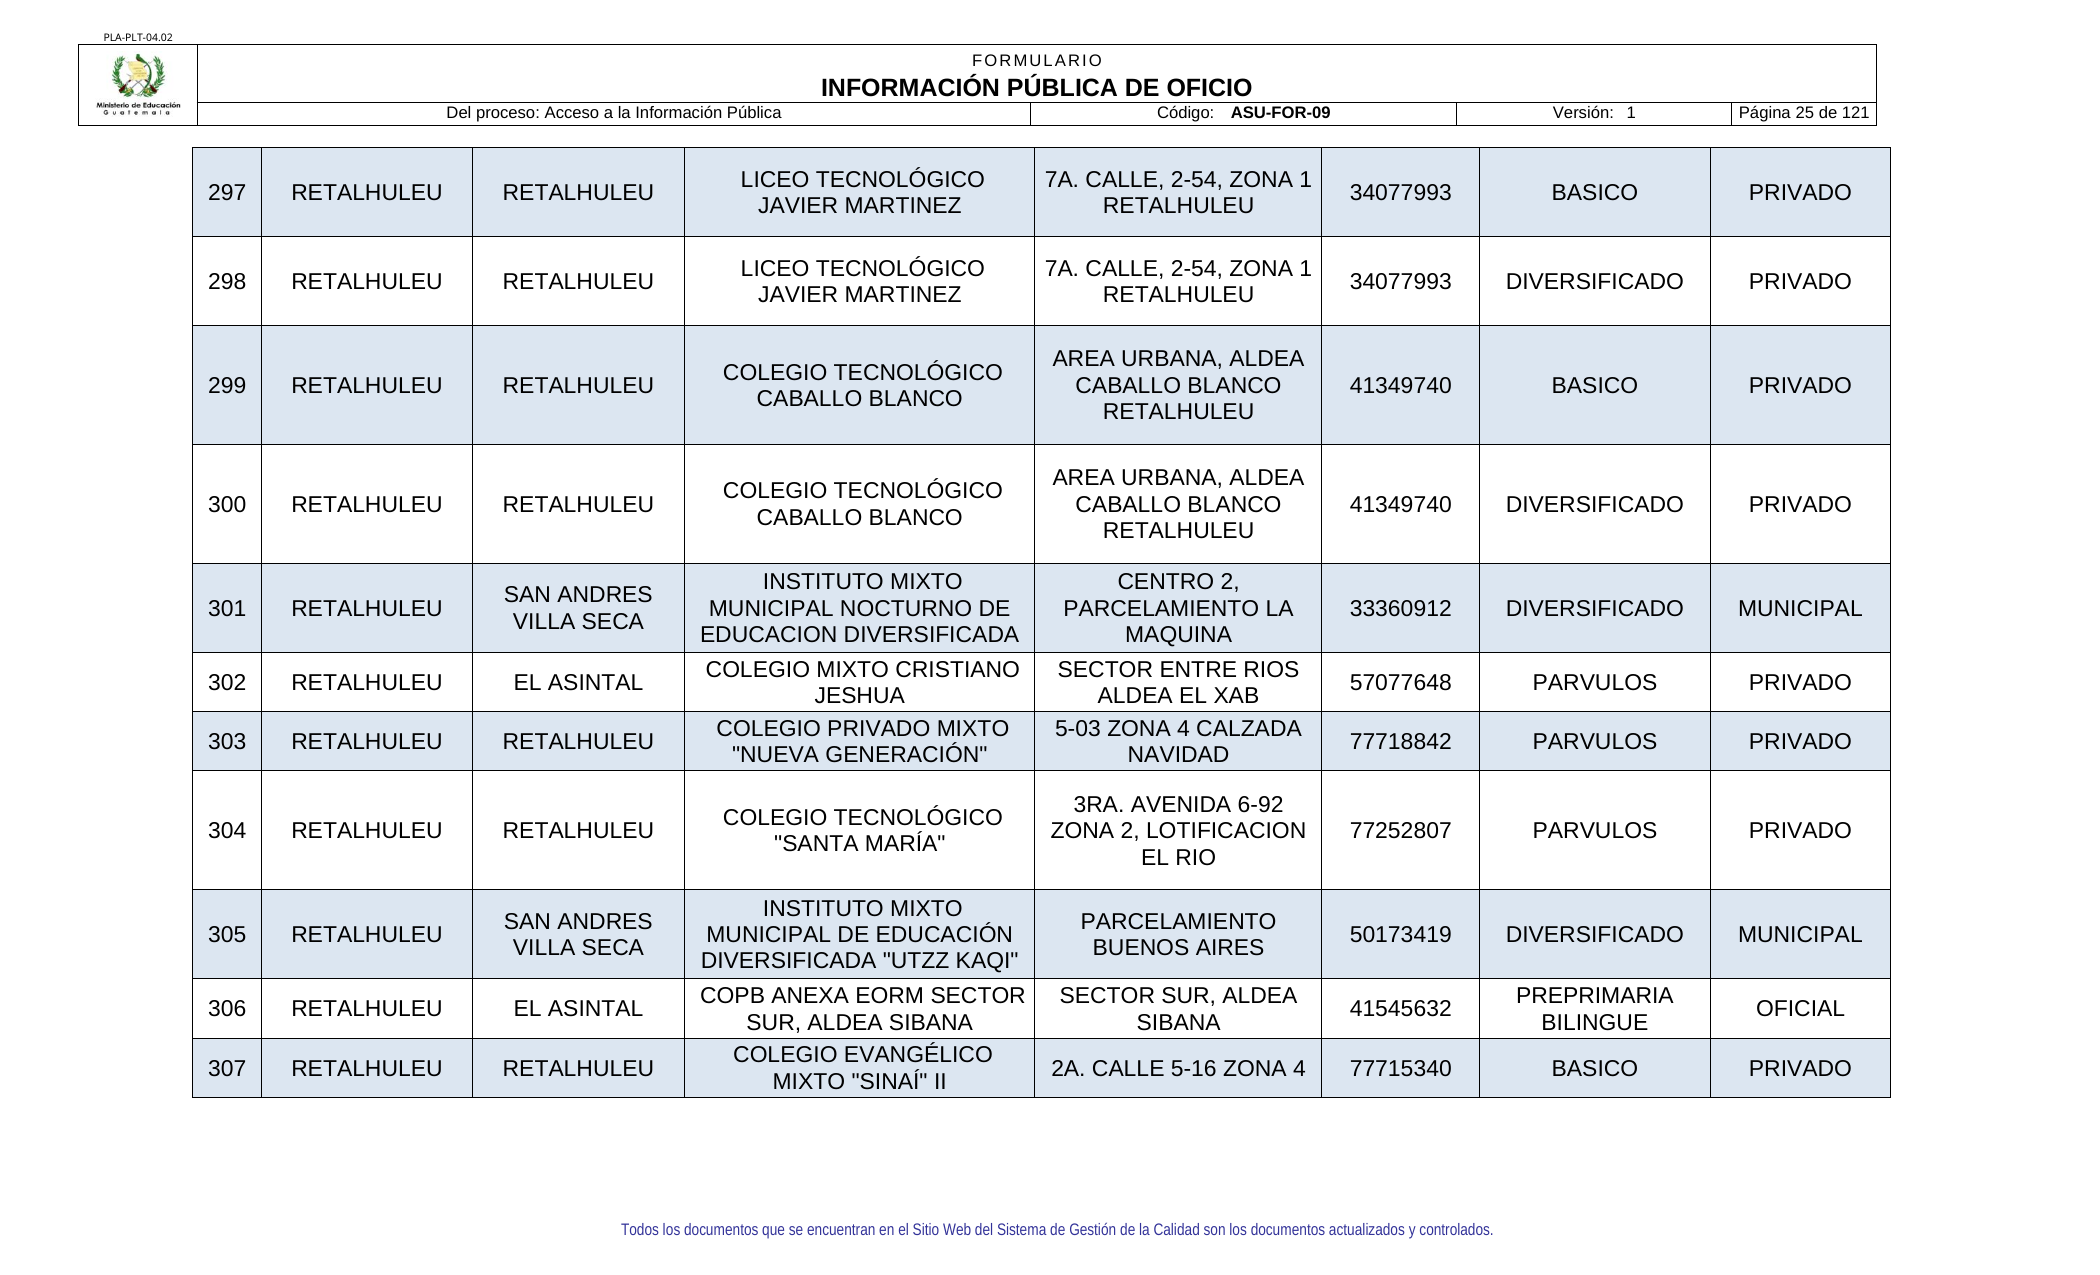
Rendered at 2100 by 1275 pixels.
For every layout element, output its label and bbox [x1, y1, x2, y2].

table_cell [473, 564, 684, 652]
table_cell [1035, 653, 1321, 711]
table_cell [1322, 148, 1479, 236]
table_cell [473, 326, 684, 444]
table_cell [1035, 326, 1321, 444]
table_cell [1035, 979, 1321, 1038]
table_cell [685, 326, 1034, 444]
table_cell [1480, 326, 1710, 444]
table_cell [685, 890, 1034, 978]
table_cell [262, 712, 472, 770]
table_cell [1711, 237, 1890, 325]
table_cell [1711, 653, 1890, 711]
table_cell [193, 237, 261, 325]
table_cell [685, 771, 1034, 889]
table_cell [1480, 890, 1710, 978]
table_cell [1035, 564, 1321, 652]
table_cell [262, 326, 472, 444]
picture [95, 51, 181, 117]
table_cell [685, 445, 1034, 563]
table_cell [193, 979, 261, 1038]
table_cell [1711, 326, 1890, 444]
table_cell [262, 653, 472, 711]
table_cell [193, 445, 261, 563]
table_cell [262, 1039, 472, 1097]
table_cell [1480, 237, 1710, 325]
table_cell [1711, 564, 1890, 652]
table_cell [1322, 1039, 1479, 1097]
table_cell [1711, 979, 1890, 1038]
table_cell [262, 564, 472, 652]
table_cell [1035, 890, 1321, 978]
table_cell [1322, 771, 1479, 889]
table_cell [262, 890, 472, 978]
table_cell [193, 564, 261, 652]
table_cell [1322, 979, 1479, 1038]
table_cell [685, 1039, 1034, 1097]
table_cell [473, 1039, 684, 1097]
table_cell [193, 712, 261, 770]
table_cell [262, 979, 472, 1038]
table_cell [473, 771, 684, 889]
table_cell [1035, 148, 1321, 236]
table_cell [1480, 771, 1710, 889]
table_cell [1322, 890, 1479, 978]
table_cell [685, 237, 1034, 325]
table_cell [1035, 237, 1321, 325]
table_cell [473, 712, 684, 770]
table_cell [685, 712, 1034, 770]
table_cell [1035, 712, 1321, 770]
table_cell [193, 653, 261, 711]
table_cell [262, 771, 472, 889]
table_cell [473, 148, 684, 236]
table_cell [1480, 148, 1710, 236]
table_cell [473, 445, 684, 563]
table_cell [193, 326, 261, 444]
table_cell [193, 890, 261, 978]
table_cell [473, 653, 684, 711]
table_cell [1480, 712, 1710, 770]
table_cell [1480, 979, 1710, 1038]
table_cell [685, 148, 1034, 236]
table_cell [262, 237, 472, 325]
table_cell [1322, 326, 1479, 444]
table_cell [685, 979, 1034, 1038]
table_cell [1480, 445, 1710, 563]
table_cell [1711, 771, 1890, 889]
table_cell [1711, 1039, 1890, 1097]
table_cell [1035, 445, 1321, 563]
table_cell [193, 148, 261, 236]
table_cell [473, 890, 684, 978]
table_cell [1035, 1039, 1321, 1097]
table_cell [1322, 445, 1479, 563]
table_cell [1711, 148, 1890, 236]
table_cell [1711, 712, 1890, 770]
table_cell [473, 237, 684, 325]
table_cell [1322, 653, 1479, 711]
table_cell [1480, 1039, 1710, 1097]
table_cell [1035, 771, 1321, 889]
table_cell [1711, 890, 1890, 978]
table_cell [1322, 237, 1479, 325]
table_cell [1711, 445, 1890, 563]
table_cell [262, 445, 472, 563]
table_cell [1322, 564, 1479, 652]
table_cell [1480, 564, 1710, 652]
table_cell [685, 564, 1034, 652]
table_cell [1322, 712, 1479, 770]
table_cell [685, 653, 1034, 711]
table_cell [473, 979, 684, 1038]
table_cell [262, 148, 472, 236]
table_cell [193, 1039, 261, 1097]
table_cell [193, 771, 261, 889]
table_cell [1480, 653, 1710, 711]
